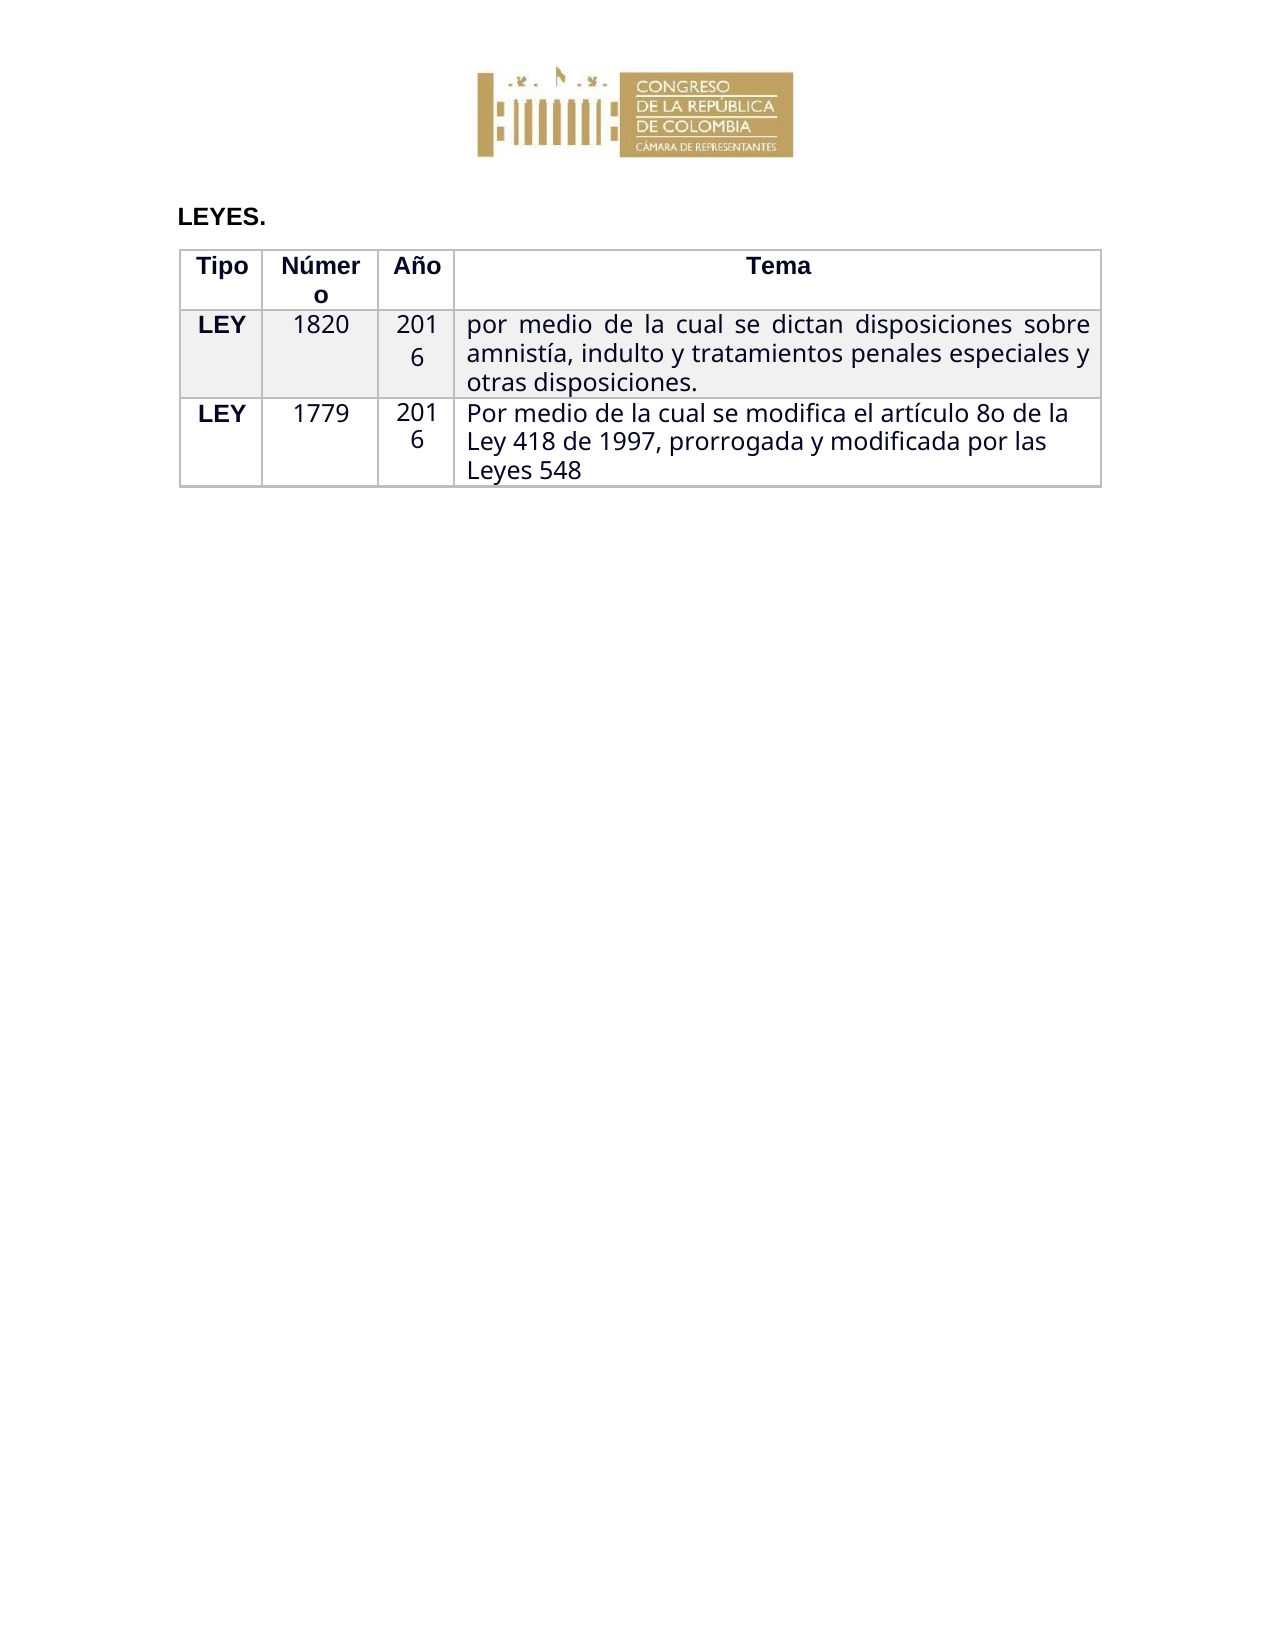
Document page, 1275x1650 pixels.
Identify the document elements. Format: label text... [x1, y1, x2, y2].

table_cell por medio de la cual se dictan disposiciones sobre amnistía, indulto y tratamientos penales especiales y otras disposiciones. [455, 311, 1100, 397]
table_cell 201 6 [379, 311, 453, 397]
subtitle LEYES. [177, 202, 1183, 231]
table_header Tipo [181, 251, 261, 309]
picture [477, 66, 794, 158]
table_header Año [379, 251, 453, 309]
table_cell 1779 [263, 399, 377, 485]
table_header Númer o [263, 251, 377, 309]
table_cell Por medio de la cual se modifica el artículo 8o de la Ley 418 de 1997, prorrogada y modificada por las Leyes 548 [455, 399, 1100, 485]
table_cell 201 6 [379, 399, 453, 485]
table_cell 1820 [263, 311, 377, 397]
table_cell LEY [181, 311, 261, 397]
table_cell LEY [181, 399, 261, 485]
table_header Tema [455, 251, 1100, 309]
